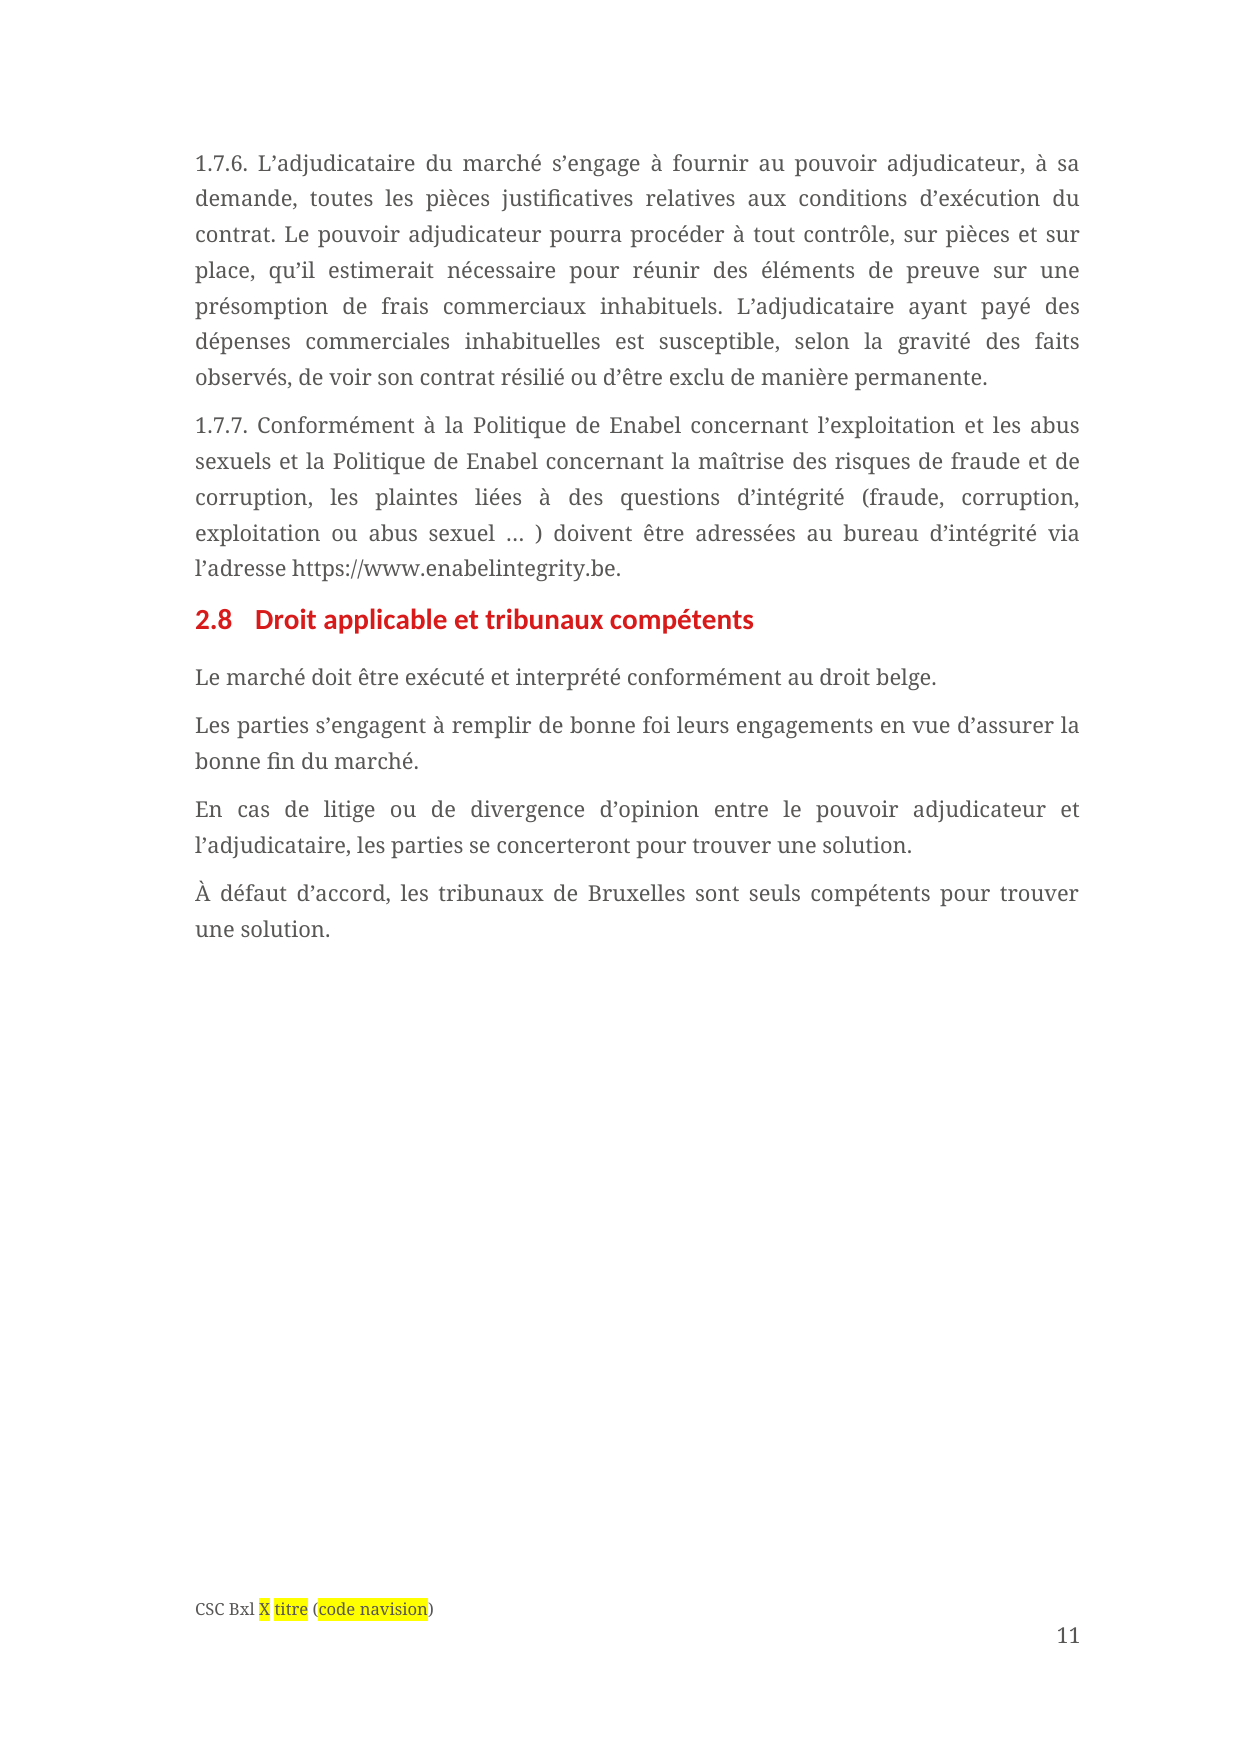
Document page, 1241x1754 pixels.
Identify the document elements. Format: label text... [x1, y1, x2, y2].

text 1.7.6. L’adjudicataire du marché s’engage à fournir au pouvoir adjudicateur, à sa demande, toutes les pièces justificatives relatives aux conditions d’exécution du contrat. Le pouvoir adjudicateur pourra procéder à tout contrôle, sur pièces et sur place, qu’il estimerait nécessaire pour réunir des éléments de preuve sur une présomption de frais commerciaux inhabituels. L’adjudicataire ayant payé des dépenses commerciales inhabituelles est susceptible, selon la gravité des faits observés, de voir son contrat résilié ou d’être exclu de manière permanente. [195, 148, 1081, 392]
text À défaut d’accord, les tribunaux de Bruxelles sont seuls compétents pour trouver une solution. [195, 878, 1081, 944]
text En cas de litige ou de divergence d’opinion entre le pouvoir adjudicateur et l’adjudicataire, les parties se concerteront pour trouver une solution. [195, 794, 1081, 860]
text Les parties s’engagent à remplir de bonne foi leurs engagements en vue d’assurer la bonne fin du marché. [195, 710, 1081, 776]
text Le marché doit être exécuté et interprété conformément au droit belge. [195, 662, 1081, 692]
text 1.7.7. Conformément à la Politique de Enabel concernant l’exploitation et les abus sexuels et la Politique de Enabel concernant la maîtrise des risques de fraude et de corruption, les plaintes liées à des questions d’intégrité (fraude, corruption, exploitation ou abus sexuel … ) doivent être adressées au bureau d’intégrité via l’adresse https://www.enabelintegrity.be. [195, 410, 1081, 583]
subtitle Droit applicable et tribunaux compétents [195, 601, 1081, 637]
